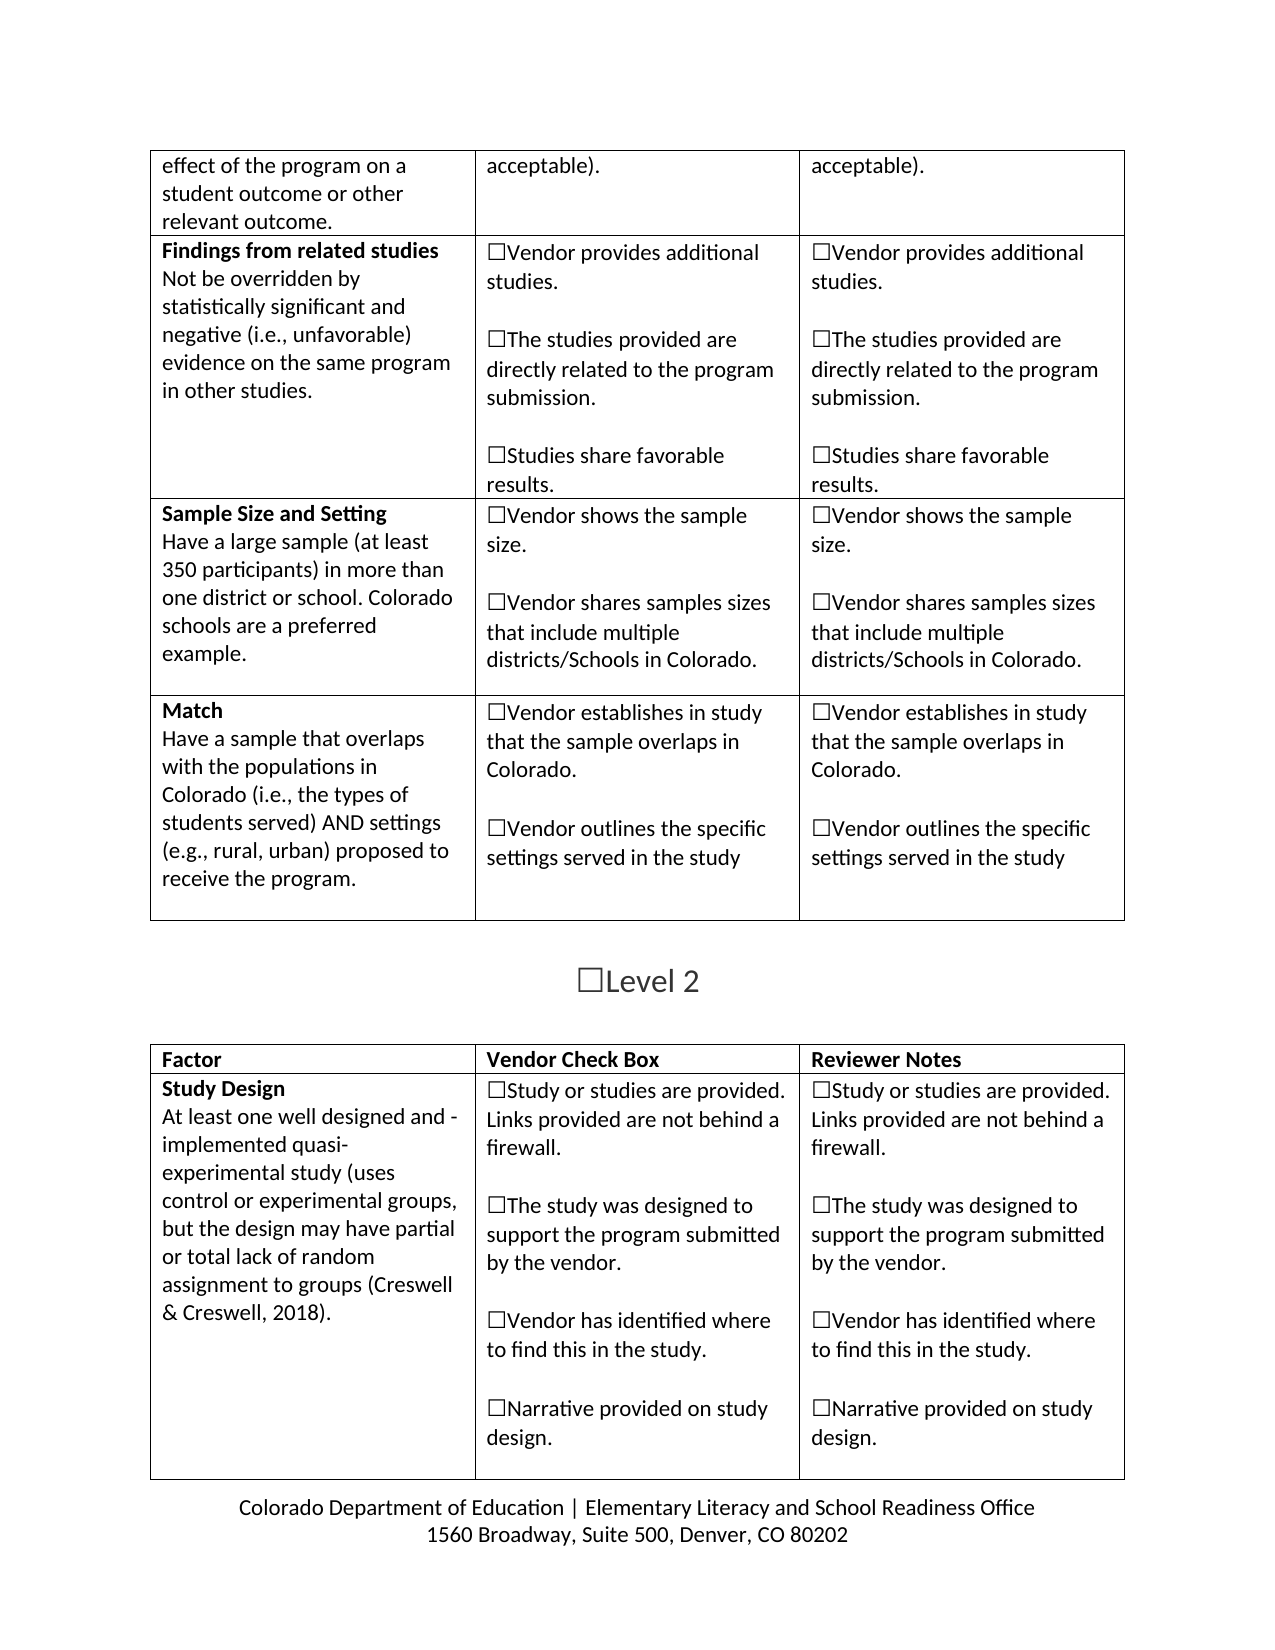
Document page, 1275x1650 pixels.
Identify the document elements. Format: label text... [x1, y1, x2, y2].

table_cell Match Have a sample that overlaps with the populations in Colorado (i.e., the types of students served) AND settings (e.g., rural, urban) proposed to receive the program. [151, 696, 475, 920]
table_cell Vendor shows the sample size. Vendor shares samples sizes that include multiple districts/Schools in Colorado. [800, 499, 1124, 695]
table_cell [476, 151, 799, 235]
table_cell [800, 1074, 1124, 1479]
table_header Reviewer Notes [800, 1045, 1124, 1073]
table_header Factor [151, 1045, 475, 1073]
text Level 2 [150, 956, 1125, 1002]
table_cell Vendor provides additional studies. The studies provided are directly related to the program submission. Studies share favorable results. [800, 236, 1124, 498]
table_cell Vendor shows the sample size. Vendor shares samples sizes that include multiple districts/Schools in Colorado. [476, 499, 799, 695]
table_cell Vendor establishes in study that the sample overlaps in Colorado. Vendor outlines the specific settings served in the study [800, 696, 1124, 920]
table_cell Vendor provides additional studies. The studies provided are directly related to the program submission. Studies share favorable results. [476, 236, 799, 498]
table_cell Findings from related studies Not be overridden by statistically significant and negative (i.e., unfavorable) evidence on the same program in other studies. [151, 236, 475, 498]
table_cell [151, 151, 475, 235]
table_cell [800, 151, 1124, 235]
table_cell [151, 1074, 475, 1479]
table_cell Vendor establishes in study that the sample overlaps in Colorado. Vendor outlines the specific settings served in the study [476, 696, 799, 920]
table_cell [476, 1074, 799, 1479]
table_cell Sample Size and Setting Have a large sample (at least 350 participants) in more than one district or school. Colorado schools are a preferred example. [151, 499, 475, 695]
table_header Vendor Check Box [476, 1045, 799, 1073]
